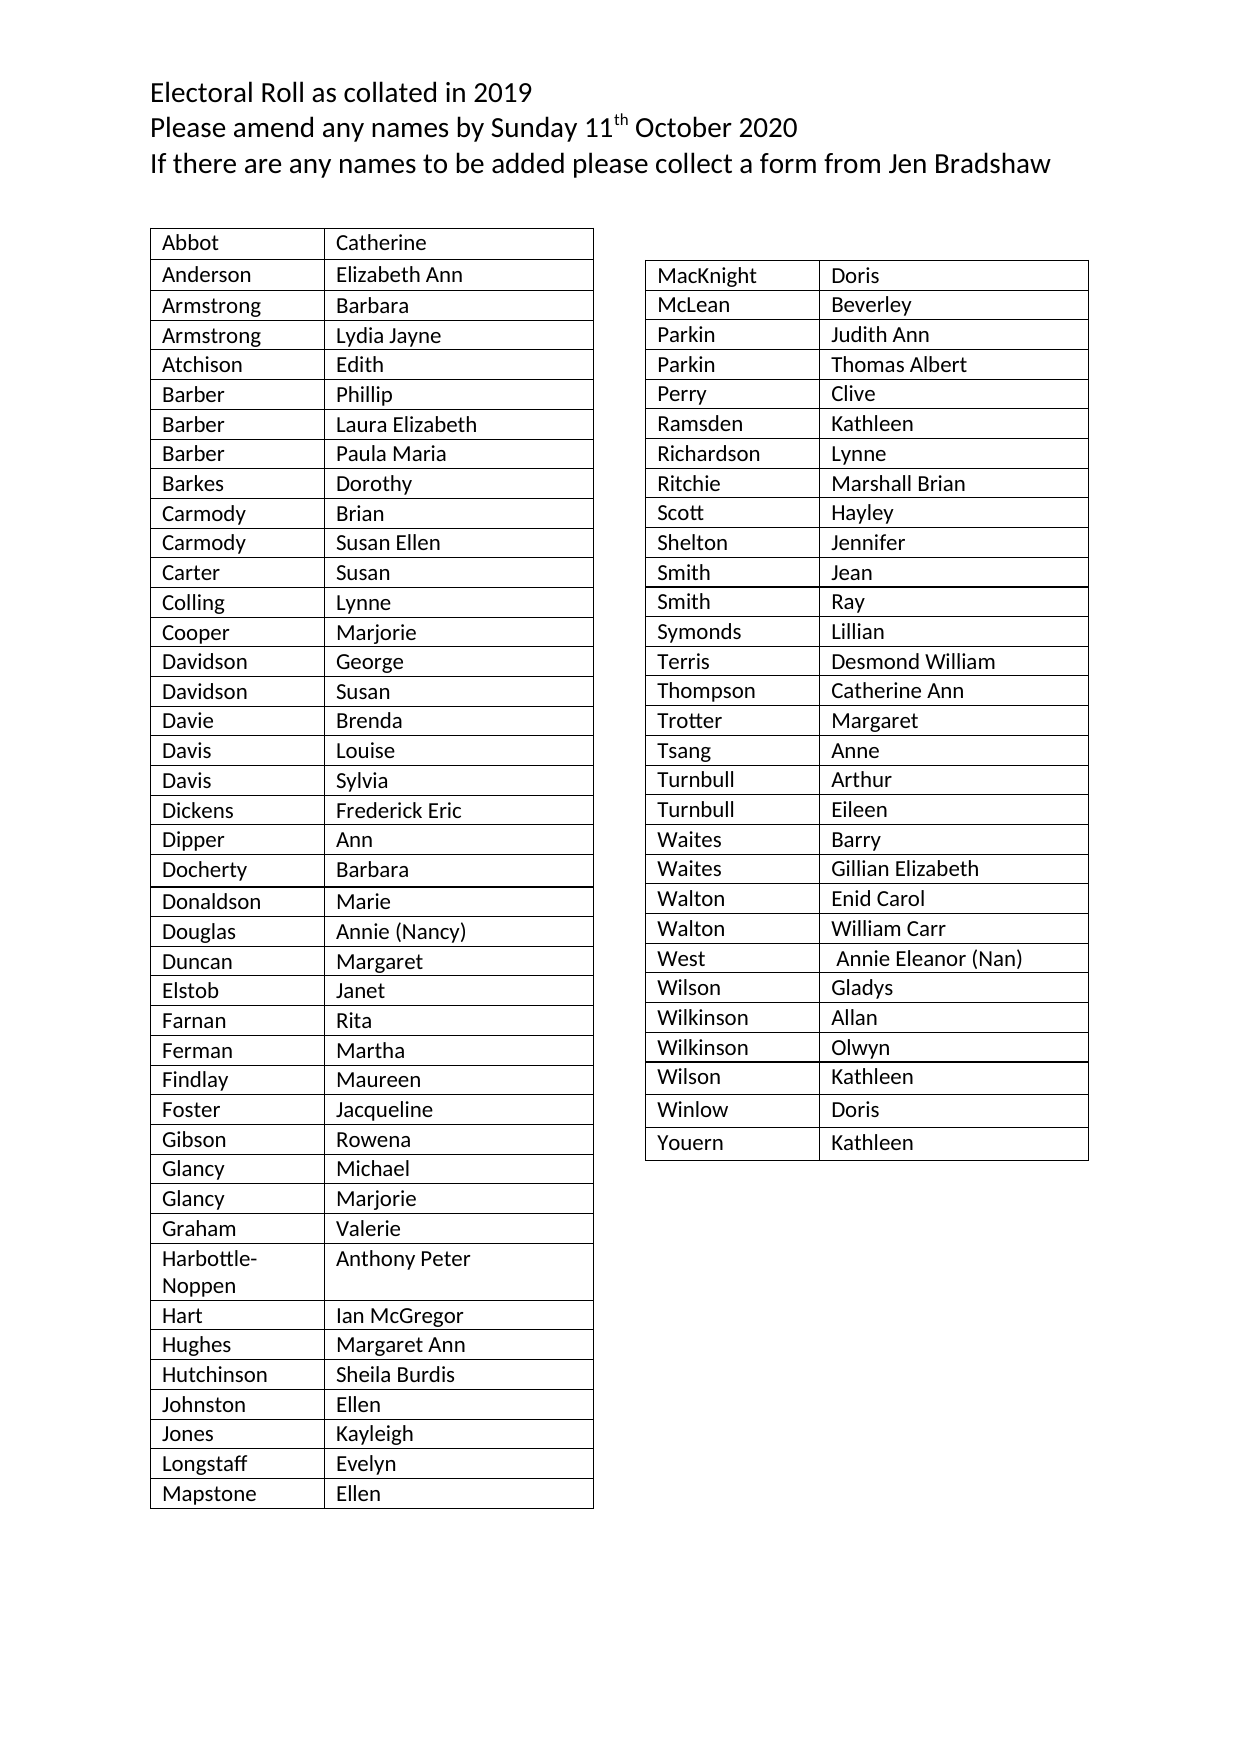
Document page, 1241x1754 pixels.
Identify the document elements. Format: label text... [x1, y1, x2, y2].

table_cell William Carr [820, 914, 1088, 943]
table_cell West [646, 944, 819, 972]
table_cell Parkin [646, 350, 819, 378]
table_cell Barbara [325, 855, 593, 886]
table_cell Sheila Burdis [325, 1360, 593, 1389]
table_header Catherine [325, 229, 593, 259]
table_cell Shelton [646, 528, 819, 557]
table_cell Glancy [151, 1184, 324, 1213]
table_cell Carter [151, 558, 324, 587]
table_cell Johnston [151, 1390, 324, 1418]
table_cell Waites [646, 855, 819, 883]
table_cell Phillip [325, 380, 593, 409]
table_cell Smith [646, 558, 819, 586]
table_cell Scott [646, 498, 819, 527]
table_cell Cooper [151, 618, 324, 646]
table_cell Carmody [151, 499, 324, 527]
table_cell Jones [151, 1420, 324, 1448]
table_cell Docherty [151, 855, 324, 886]
table_cell Evelyn [325, 1449, 593, 1478]
table_cell Marshall Brian [820, 469, 1088, 497]
table_cell McLean [646, 291, 819, 319]
table_cell Barber [151, 440, 324, 468]
table_cell Ellen [325, 1390, 593, 1418]
table_cell Elstob [151, 976, 324, 1005]
table_cell Marie [325, 888, 593, 916]
table_cell Judith Ann [820, 320, 1088, 349]
table_cell Thomas Albert [820, 350, 1088, 378]
table_cell Turnbull [646, 795, 819, 824]
table_cell Perry [646, 380, 819, 408]
table_cell Richardson [646, 439, 819, 468]
table_cell Barry [820, 825, 1088, 853]
table_cell George [325, 647, 593, 676]
table_cell Harbottle-Noppen [151, 1244, 324, 1300]
table_cell Frederick Eric [325, 796, 593, 824]
table_cell Davidson [151, 647, 324, 676]
table_cell Jean [820, 558, 1088, 586]
table_cell Hutchinson [151, 1360, 324, 1389]
table_cell Wilson [646, 973, 819, 1002]
table_cell Laura Elizabeth [325, 410, 593, 438]
table_cell Margaret Ann [325, 1330, 593, 1359]
table_cell Ritchie [646, 469, 819, 497]
table_cell Wilkinson [646, 1003, 819, 1032]
table_cell Rowena [325, 1125, 593, 1153]
table_cell Davis [151, 736, 324, 765]
table_cell Enid Carol [820, 884, 1088, 913]
table_cell Brian [325, 499, 593, 527]
table_cell Waites [646, 825, 819, 853]
table_cell Susan [325, 558, 593, 587]
table_cell Kathleen [820, 1128, 1088, 1160]
table_cell Walton [646, 884, 819, 913]
table_cell Parkin [646, 320, 819, 349]
table_cell Clive [820, 380, 1088, 408]
table_header MacKnight [646, 261, 819, 289]
table_cell Wilkinson [646, 1033, 819, 1061]
table_cell Armstrong [151, 291, 324, 320]
table_cell Barber [151, 410, 324, 438]
table_cell Davidson [151, 677, 324, 706]
table_cell Eileen [820, 795, 1088, 824]
table_cell Kathleen [820, 409, 1088, 438]
table_cell Doris [820, 1095, 1088, 1127]
table_cell Donaldson [151, 888, 324, 916]
table_cell Paula Maria [325, 440, 593, 468]
table_cell Trotter [646, 706, 819, 735]
table_cell Ian McGregor [325, 1301, 593, 1329]
table_cell Anderson [151, 260, 324, 290]
table_cell Annie Eleanor (Nan) [820, 944, 1088, 972]
table_cell Hughes [151, 1330, 324, 1359]
table_header Doris [820, 261, 1088, 289]
table_cell Sylvia [325, 766, 593, 795]
table_cell Jacqueline [325, 1095, 593, 1124]
table_cell Ann [325, 825, 593, 854]
table_cell Elizabeth Ann [325, 260, 593, 290]
table_cell Kayleigh [325, 1420, 593, 1448]
table_cell Ellen [325, 1479, 593, 1507]
table_cell Janet [325, 976, 593, 1005]
table_cell Winlow [646, 1095, 819, 1127]
table_cell Susan Ellen [325, 529, 593, 557]
table_cell Davie [151, 707, 324, 735]
table_cell Barbara [325, 291, 593, 320]
table_cell Barber [151, 380, 324, 409]
table_cell Catherine Ann [820, 676, 1088, 705]
table_cell Tsang [646, 736, 819, 764]
table_cell Martha [325, 1036, 593, 1064]
table_cell Symonds [646, 617, 819, 646]
table_cell Duncan [151, 947, 324, 975]
table_cell Mapstone [151, 1479, 324, 1507]
table_cell Gladys [820, 973, 1088, 1002]
table_cell Armstrong [151, 321, 324, 349]
table_cell Jennifer [820, 528, 1088, 557]
table_cell Margaret [820, 706, 1088, 735]
table_cell Thompson [646, 676, 819, 705]
table_cell Terris [646, 647, 819, 675]
table_cell Hart [151, 1301, 324, 1329]
table_cell Margaret [325, 947, 593, 975]
table_cell Beverley [820, 291, 1088, 319]
table_cell Wilson [646, 1063, 819, 1094]
table_cell Annie (Nancy) [325, 917, 593, 946]
table_cell Ferman [151, 1036, 324, 1064]
table_cell Anne [820, 736, 1088, 764]
table_cell Lydia Jayne [325, 321, 593, 349]
table_cell Farnan [151, 1006, 324, 1035]
table_cell Allan [820, 1003, 1088, 1032]
table_cell Longstaff [151, 1449, 324, 1478]
table_cell Edith [325, 350, 593, 379]
table_cell Olwyn [820, 1033, 1088, 1061]
table_cell Turnbull [646, 766, 819, 794]
table_cell Lynne [325, 588, 593, 617]
table_cell Ramsden [646, 409, 819, 438]
table_cell Marjorie [325, 618, 593, 646]
table_cell Youern [646, 1128, 819, 1160]
table_cell Valerie [325, 1214, 593, 1243]
table_cell Desmond William [820, 647, 1088, 675]
table_cell Smith [646, 588, 819, 616]
table_cell Foster [151, 1095, 324, 1124]
table_cell Davis [151, 766, 324, 795]
table_cell Maureen [325, 1066, 593, 1094]
table_cell Douglas [151, 917, 324, 946]
table_cell Glancy [151, 1155, 324, 1183]
table_cell Ray [820, 588, 1088, 616]
table_cell Barkes [151, 469, 324, 498]
table_cell Findlay [151, 1066, 324, 1094]
table_cell Gibson [151, 1125, 324, 1153]
table_cell Anthony Peter [325, 1244, 593, 1300]
table_cell Colling [151, 588, 324, 617]
table_cell Michael [325, 1155, 593, 1183]
table_cell Graham [151, 1214, 324, 1243]
table_cell Dorothy [325, 469, 593, 498]
table_cell Carmody [151, 529, 324, 557]
table_cell Hayley [820, 498, 1088, 527]
table_cell Dickens [151, 796, 324, 824]
table_cell Gillian Elizabeth [820, 855, 1088, 883]
table_cell Lillian [820, 617, 1088, 646]
table_cell Rita [325, 1006, 593, 1035]
table_cell Atchison [151, 350, 324, 379]
table_cell Brenda [325, 707, 593, 735]
table_cell Marjorie [325, 1184, 593, 1213]
table_cell Kathleen [820, 1063, 1088, 1094]
table_cell Susan [325, 677, 593, 706]
table_header Abbot [151, 229, 324, 259]
table_cell Dipper [151, 825, 324, 854]
table_cell Louise [325, 736, 593, 765]
table_cell Walton [646, 914, 819, 943]
table_cell Arthur [820, 766, 1088, 794]
table_cell Lynne [820, 439, 1088, 468]
